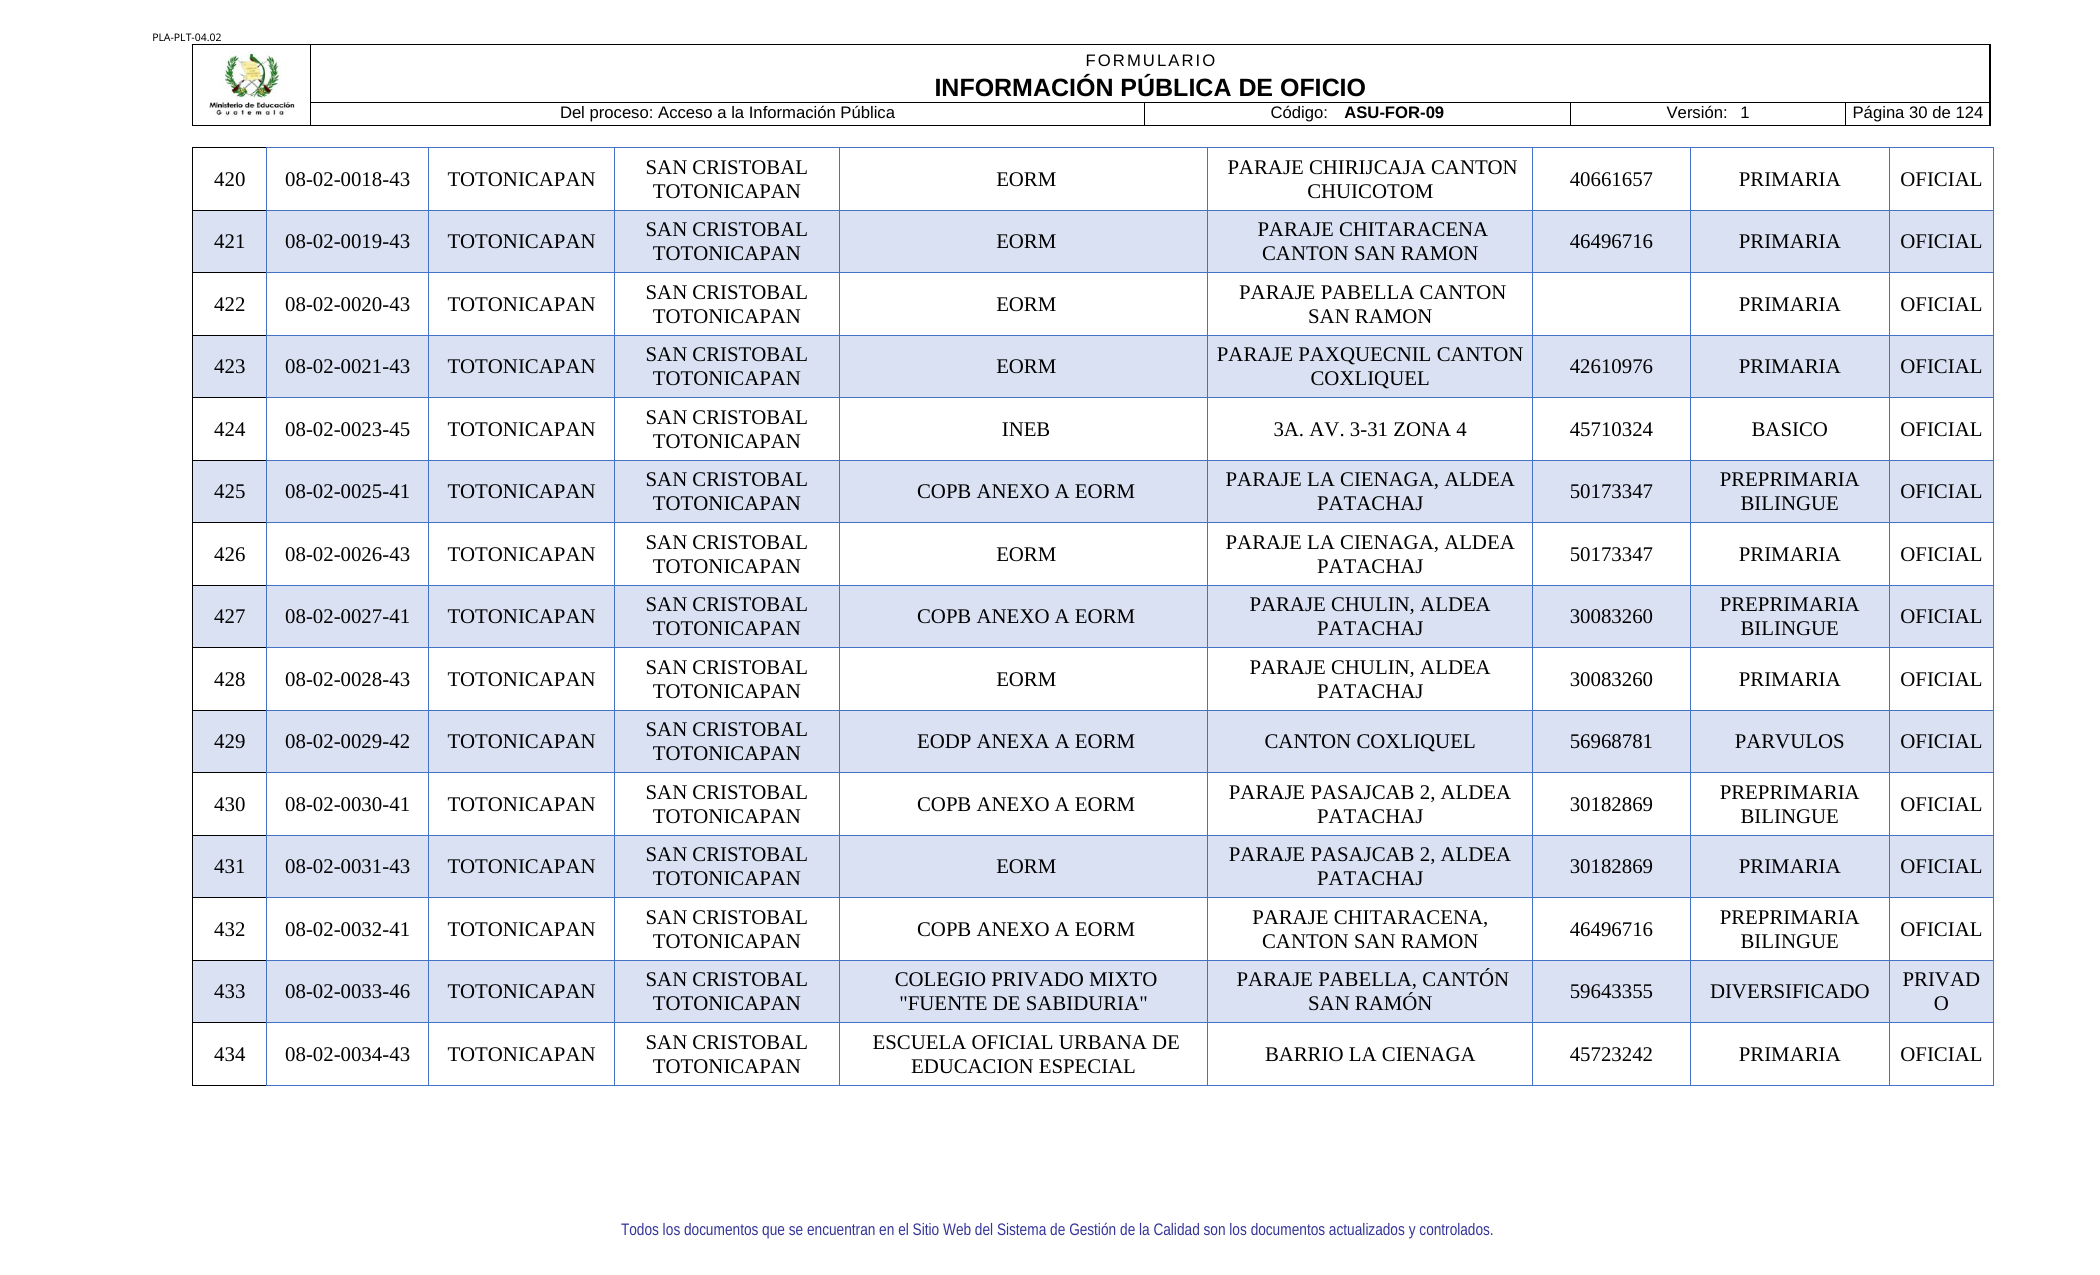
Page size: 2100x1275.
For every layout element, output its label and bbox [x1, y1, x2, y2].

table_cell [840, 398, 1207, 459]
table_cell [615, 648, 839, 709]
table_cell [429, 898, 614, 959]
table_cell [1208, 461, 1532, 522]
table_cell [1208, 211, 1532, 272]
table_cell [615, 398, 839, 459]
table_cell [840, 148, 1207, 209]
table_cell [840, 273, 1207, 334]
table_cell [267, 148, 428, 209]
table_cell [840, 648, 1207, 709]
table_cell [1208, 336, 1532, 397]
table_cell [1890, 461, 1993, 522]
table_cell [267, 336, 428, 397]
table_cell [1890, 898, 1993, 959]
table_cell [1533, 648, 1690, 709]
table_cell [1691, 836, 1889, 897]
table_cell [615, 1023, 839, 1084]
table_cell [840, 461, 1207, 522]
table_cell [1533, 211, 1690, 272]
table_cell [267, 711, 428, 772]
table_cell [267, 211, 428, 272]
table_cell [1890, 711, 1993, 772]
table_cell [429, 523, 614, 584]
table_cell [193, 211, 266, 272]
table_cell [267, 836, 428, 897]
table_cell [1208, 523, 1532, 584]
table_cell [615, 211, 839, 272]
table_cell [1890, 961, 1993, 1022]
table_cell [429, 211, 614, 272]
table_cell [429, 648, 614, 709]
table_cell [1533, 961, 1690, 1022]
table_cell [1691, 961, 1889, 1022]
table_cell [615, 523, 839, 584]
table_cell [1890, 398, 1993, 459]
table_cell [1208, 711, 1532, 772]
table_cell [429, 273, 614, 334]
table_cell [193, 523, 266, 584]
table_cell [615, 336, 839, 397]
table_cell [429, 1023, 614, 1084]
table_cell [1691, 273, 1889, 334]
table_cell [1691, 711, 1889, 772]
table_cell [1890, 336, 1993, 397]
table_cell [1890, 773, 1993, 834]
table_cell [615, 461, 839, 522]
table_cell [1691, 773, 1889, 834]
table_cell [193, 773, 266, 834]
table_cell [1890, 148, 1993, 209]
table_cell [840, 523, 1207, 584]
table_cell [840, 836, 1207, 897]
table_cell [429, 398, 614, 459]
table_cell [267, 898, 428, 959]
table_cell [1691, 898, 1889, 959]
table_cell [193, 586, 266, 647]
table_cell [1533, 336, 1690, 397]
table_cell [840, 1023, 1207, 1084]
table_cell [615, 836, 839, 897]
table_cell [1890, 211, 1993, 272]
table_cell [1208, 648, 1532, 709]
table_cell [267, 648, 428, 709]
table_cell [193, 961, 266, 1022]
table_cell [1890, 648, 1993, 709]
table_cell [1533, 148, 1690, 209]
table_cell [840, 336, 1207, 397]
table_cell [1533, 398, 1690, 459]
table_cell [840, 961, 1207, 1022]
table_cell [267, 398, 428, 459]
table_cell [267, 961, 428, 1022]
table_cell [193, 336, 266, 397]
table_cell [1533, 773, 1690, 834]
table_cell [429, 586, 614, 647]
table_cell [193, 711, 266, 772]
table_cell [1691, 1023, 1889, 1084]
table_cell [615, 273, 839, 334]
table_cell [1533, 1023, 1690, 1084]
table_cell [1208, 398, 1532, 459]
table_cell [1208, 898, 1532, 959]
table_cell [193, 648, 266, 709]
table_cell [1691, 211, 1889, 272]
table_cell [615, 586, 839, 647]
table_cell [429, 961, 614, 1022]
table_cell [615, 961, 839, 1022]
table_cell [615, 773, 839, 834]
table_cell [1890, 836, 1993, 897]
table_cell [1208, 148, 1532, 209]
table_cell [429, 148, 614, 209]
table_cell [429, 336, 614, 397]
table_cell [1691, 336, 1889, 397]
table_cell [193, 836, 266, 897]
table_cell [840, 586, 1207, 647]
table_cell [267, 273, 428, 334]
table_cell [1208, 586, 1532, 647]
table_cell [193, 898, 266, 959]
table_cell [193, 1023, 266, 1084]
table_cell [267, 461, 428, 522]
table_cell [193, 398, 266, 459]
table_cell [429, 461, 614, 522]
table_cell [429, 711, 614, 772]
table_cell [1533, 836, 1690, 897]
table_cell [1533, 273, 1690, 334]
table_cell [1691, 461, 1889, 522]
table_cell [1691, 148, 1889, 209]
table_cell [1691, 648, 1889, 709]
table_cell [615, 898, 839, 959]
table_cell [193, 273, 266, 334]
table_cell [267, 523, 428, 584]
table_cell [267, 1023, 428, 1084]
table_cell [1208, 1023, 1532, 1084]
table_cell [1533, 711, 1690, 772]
picture [208, 51, 295, 117]
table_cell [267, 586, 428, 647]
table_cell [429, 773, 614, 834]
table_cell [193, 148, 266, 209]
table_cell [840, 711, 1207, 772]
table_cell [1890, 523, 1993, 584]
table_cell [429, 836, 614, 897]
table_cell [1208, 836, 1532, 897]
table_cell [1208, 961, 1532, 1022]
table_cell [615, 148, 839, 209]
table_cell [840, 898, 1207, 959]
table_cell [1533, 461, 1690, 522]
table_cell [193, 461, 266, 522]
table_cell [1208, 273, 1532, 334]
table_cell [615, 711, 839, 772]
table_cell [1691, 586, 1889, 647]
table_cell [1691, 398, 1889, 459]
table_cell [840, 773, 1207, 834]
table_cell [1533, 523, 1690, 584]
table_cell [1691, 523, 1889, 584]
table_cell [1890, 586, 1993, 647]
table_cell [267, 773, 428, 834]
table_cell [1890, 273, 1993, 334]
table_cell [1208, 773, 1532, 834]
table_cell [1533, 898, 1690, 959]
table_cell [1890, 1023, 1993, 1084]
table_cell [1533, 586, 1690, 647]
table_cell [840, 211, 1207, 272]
